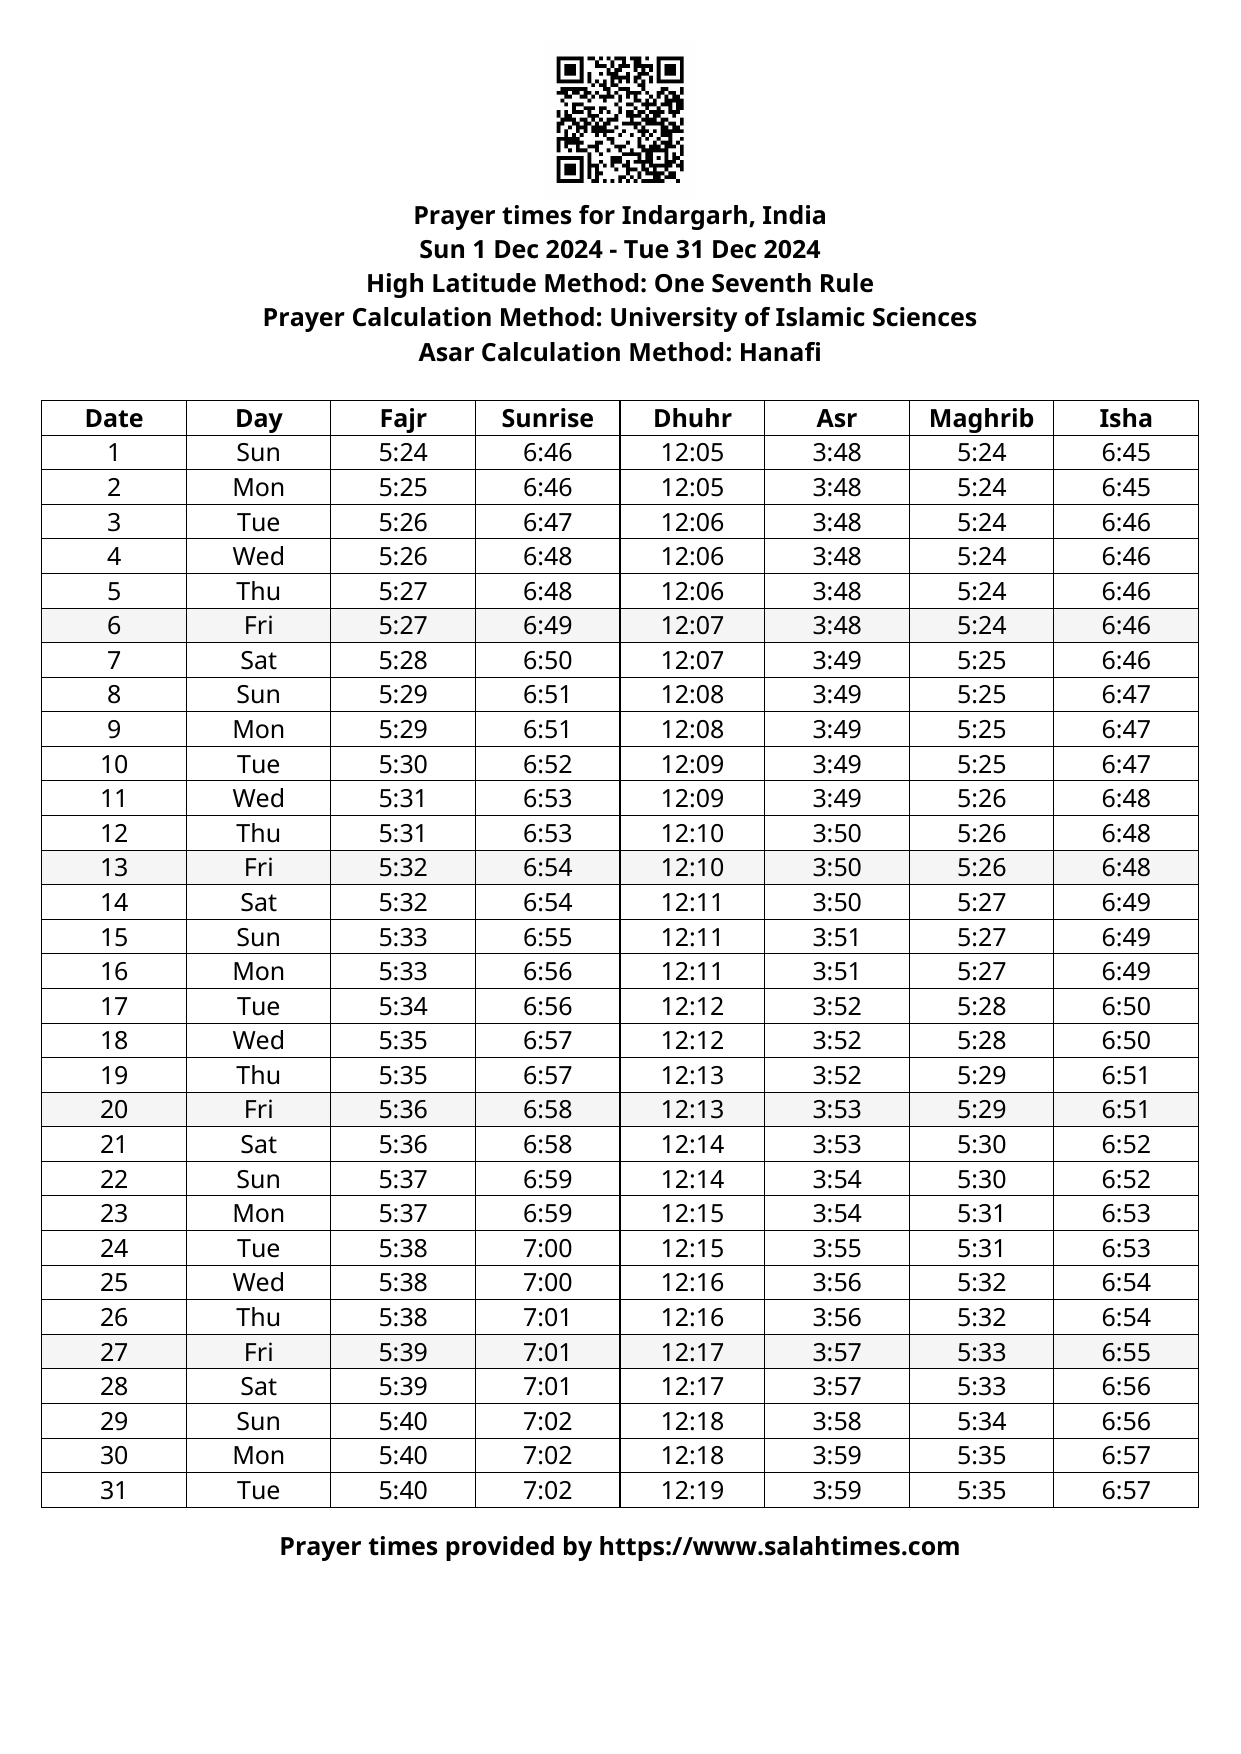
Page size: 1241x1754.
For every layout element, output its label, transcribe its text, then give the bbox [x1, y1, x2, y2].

table_cell 6:46 [1054, 643, 1198, 677]
table_cell 5:26 [910, 816, 1053, 849]
table_cell Sat [187, 643, 330, 677]
table_cell 1 [42, 436, 186, 469]
table_cell 12:06 [621, 505, 764, 538]
table_cell Mon [187, 1439, 330, 1472]
table_cell 17 [42, 989, 186, 1022]
table_cell 3:56 [765, 1266, 909, 1299]
table_cell Sun [187, 678, 330, 711]
table_cell 11 [42, 781, 186, 815]
table_cell 5:28 [910, 989, 1053, 1022]
table_cell 5:25 [910, 643, 1053, 677]
table_cell 5:38 [331, 1231, 475, 1264]
table_cell 6:53 [1054, 1231, 1198, 1264]
table_cell 6:48 [1054, 851, 1198, 884]
table_cell 5:30 [910, 1127, 1053, 1161]
table_cell 5:34 [910, 1404, 1053, 1437]
table_cell 3:50 [765, 885, 909, 919]
table_cell 5:32 [331, 885, 475, 919]
text Prayer times for Indargarh, India [42, 198, 1198, 232]
table_cell 6:49 [1054, 920, 1198, 953]
table_cell 3:57 [765, 1335, 909, 1368]
table_cell 3:48 [765, 574, 909, 607]
table_cell 12:16 [621, 1300, 764, 1334]
table_cell 3:48 [765, 505, 909, 538]
table_header Isha [1054, 401, 1198, 434]
table_cell 3:51 [765, 920, 909, 953]
text Prayer times provided by https://www.salahtimes.com [42, 1528, 1198, 1563]
table_cell 12:12 [621, 989, 764, 1022]
table_cell Mon [187, 954, 330, 988]
table_cell 6:47 [1054, 712, 1198, 746]
table_cell 5:27 [910, 954, 1053, 988]
table_cell Sun [187, 1404, 330, 1437]
table_cell 26 [42, 1300, 186, 1334]
table_cell 5:28 [910, 1024, 1053, 1057]
table_cell 5:35 [331, 1058, 475, 1092]
table_cell 5:29 [910, 1093, 1053, 1126]
table_cell 12:11 [621, 885, 764, 919]
table_cell 5:27 [331, 609, 475, 642]
table_cell 6:57 [1054, 1439, 1198, 1472]
table_cell 6:55 [1054, 1335, 1198, 1368]
table_cell 3:54 [765, 1162, 909, 1195]
table_cell 6:51 [1054, 1093, 1198, 1126]
table_cell 5:29 [910, 1058, 1053, 1092]
table_cell Fri [187, 851, 330, 884]
table_cell 6:57 [476, 1024, 619, 1057]
table_cell 5:37 [331, 1162, 475, 1195]
table_cell Wed [187, 1266, 330, 1299]
table_cell 6:58 [476, 1127, 619, 1161]
table_cell 12:16 [621, 1266, 764, 1299]
table_cell 12:10 [621, 816, 764, 849]
table_cell 6:48 [476, 574, 619, 607]
table_cell 5:32 [910, 1300, 1053, 1334]
table_cell 5 [42, 574, 186, 607]
table_cell 6:46 [1054, 574, 1198, 607]
table_cell 5:24 [910, 609, 1053, 642]
table_cell 5:31 [910, 1231, 1053, 1264]
table_cell 6:51 [476, 678, 619, 711]
table_cell 5:31 [331, 781, 475, 815]
table_cell 3:49 [765, 643, 909, 677]
table_cell 5:25 [910, 712, 1053, 746]
table_cell 7:02 [476, 1404, 619, 1437]
table_cell 9 [42, 712, 186, 746]
table_cell Thu [187, 1300, 330, 1334]
table_cell 6:47 [1054, 747, 1198, 780]
table_header Day [187, 401, 330, 434]
table_cell 6:46 [476, 470, 619, 504]
table_cell 12:06 [621, 539, 764, 573]
table_cell 7:02 [476, 1439, 619, 1472]
table_cell 5:38 [331, 1300, 475, 1334]
table_cell 20 [42, 1093, 186, 1126]
table_cell 6:59 [476, 1196, 619, 1230]
table_cell 6:56 [1054, 1369, 1198, 1403]
table_cell 28 [42, 1369, 186, 1403]
table_cell 6:50 [1054, 1024, 1198, 1057]
table_cell 12:14 [621, 1127, 764, 1161]
table_cell 15 [42, 920, 186, 953]
table_cell 12:12 [621, 1024, 764, 1057]
table_cell 7:01 [476, 1335, 619, 1368]
table_cell Fri [187, 1335, 330, 1368]
table_cell 5:30 [910, 1162, 1053, 1195]
table_cell 6:49 [1054, 885, 1198, 919]
table_cell 3:48 [765, 436, 909, 469]
table_cell 6:50 [476, 643, 619, 677]
table_cell 29 [42, 1404, 186, 1437]
table_cell 5:24 [331, 436, 475, 469]
table_cell 5:30 [331, 747, 475, 780]
table_cell Fri [187, 1093, 330, 1126]
table_cell 3:49 [765, 781, 909, 815]
table_cell 12:11 [621, 920, 764, 953]
table_cell 12:09 [621, 747, 764, 780]
table_cell 5:36 [331, 1127, 475, 1161]
table_cell 5:31 [910, 1196, 1053, 1230]
table_cell 8 [42, 678, 186, 711]
table_cell 6:46 [476, 436, 619, 469]
table_cell 3:59 [765, 1439, 909, 1472]
table_cell 3 [42, 505, 186, 538]
table_cell 12:15 [621, 1231, 764, 1264]
table_cell 25 [42, 1266, 186, 1299]
text Sun 1 Dec 2024 - Tue 31 Dec 2024 [42, 232, 1198, 266]
table_cell 5:39 [331, 1369, 475, 1403]
table_cell 5:24 [910, 470, 1053, 504]
table_cell 22 [42, 1162, 186, 1195]
table_cell 5:35 [910, 1439, 1053, 1472]
table_cell 6:51 [1054, 1058, 1198, 1092]
table_cell 6:58 [476, 1093, 619, 1126]
table_cell 3:48 [765, 539, 909, 573]
table_cell 5:29 [331, 678, 475, 711]
table_cell 5:27 [910, 885, 1053, 919]
table_cell Wed [187, 781, 330, 815]
table_cell 6:48 [476, 539, 619, 573]
table_cell 5:24 [910, 539, 1053, 573]
table_cell 5:26 [910, 851, 1053, 884]
table_cell 16 [42, 954, 186, 988]
table_cell 12:07 [621, 609, 764, 642]
table_cell 6:49 [476, 609, 619, 642]
table_cell Sat [187, 1369, 330, 1403]
table_cell 5:24 [910, 436, 1053, 469]
table_cell 6:52 [476, 747, 619, 780]
table_cell Sun [187, 436, 330, 469]
table_cell 6:47 [1054, 678, 1198, 711]
table_cell 2 [42, 470, 186, 504]
table_cell 30 [42, 1439, 186, 1472]
table_cell 5:32 [910, 1266, 1053, 1299]
table_cell 5:33 [331, 920, 475, 953]
table_header Maghrib [910, 401, 1053, 434]
table_cell 6:49 [1054, 954, 1198, 988]
table_cell 12:05 [621, 470, 764, 504]
table_header Date [42, 401, 186, 434]
table_cell Tue [187, 1231, 330, 1264]
table_cell 6:57 [476, 1058, 619, 1092]
table_cell 6:45 [1054, 470, 1198, 504]
table_header Fajr [331, 401, 475, 434]
table_cell 5:35 [910, 1473, 1053, 1507]
table_cell 5:31 [331, 816, 475, 849]
table_cell 3:53 [765, 1093, 909, 1126]
table_cell 5:24 [910, 505, 1053, 538]
table_cell 6:57 [1054, 1473, 1198, 1507]
table_cell 6:53 [476, 781, 619, 815]
table_cell 7:00 [476, 1266, 619, 1299]
table_cell 5:27 [331, 574, 475, 607]
table_cell 3:50 [765, 816, 909, 849]
table_cell 5:33 [910, 1335, 1053, 1368]
table_cell Wed [187, 1024, 330, 1057]
table_cell 5:36 [331, 1093, 475, 1126]
table_cell 3:48 [765, 609, 909, 642]
table_header Asr [765, 401, 909, 434]
table_cell 12:15 [621, 1196, 764, 1230]
table_cell Mon [187, 470, 330, 504]
table_cell 5:32 [331, 851, 475, 884]
table_cell 18 [42, 1024, 186, 1057]
text High Latitude Method: One Seventh Rule [42, 266, 1198, 300]
table_cell 6:46 [1054, 505, 1198, 538]
table_cell 7 [42, 643, 186, 677]
table_cell 12:18 [621, 1439, 764, 1472]
table_cell 5:24 [910, 574, 1053, 607]
table_cell 3:49 [765, 712, 909, 746]
table_cell 14 [42, 885, 186, 919]
table_cell 6:47 [476, 505, 619, 538]
table_header Sunrise [476, 401, 619, 434]
table_cell Sun [187, 1162, 330, 1195]
table_cell 12:07 [621, 643, 764, 677]
table_cell Fri [187, 609, 330, 642]
table_cell 21 [42, 1127, 186, 1161]
table_cell 12:10 [621, 851, 764, 884]
table_cell 12:18 [621, 1404, 764, 1437]
table_cell 24 [42, 1231, 186, 1264]
table_cell 5:40 [331, 1404, 475, 1437]
table_cell 5:25 [910, 747, 1053, 780]
table_cell 6:46 [1054, 539, 1198, 573]
table_cell 6:53 [476, 816, 619, 849]
table_cell 3:49 [765, 678, 909, 711]
table_cell 6:54 [476, 851, 619, 884]
table_cell 6:56 [476, 954, 619, 988]
table_cell 10 [42, 747, 186, 780]
table_cell 6:53 [1054, 1196, 1198, 1230]
text Prayer Calculation Method: University of Islamic Sciences [42, 300, 1198, 334]
table_cell 5:37 [331, 1196, 475, 1230]
table_cell 6:50 [1054, 989, 1198, 1022]
table_cell 12:17 [621, 1369, 764, 1403]
table_cell Thu [187, 816, 330, 849]
table_cell 12:14 [621, 1162, 764, 1195]
table_cell 6:48 [1054, 816, 1198, 849]
table_cell 5:25 [910, 678, 1053, 711]
table_cell 3:52 [765, 1058, 909, 1092]
table_cell 6:52 [1054, 1127, 1198, 1161]
table_cell 7:01 [476, 1369, 619, 1403]
table_cell 12:08 [621, 712, 764, 746]
table_cell 3:56 [765, 1300, 909, 1334]
table_cell 5:35 [331, 1024, 475, 1057]
table_cell 3:58 [765, 1404, 909, 1437]
table_cell 6:59 [476, 1162, 619, 1195]
table_cell 12:09 [621, 781, 764, 815]
text Asar Calculation Method: Hanafi [42, 334, 1198, 368]
table_cell 12:19 [621, 1473, 764, 1507]
table_cell 5:33 [910, 1369, 1053, 1403]
table_cell 5:26 [331, 505, 475, 538]
table_cell 6 [42, 609, 186, 642]
table_cell 3:51 [765, 954, 909, 988]
table_cell 5:40 [331, 1439, 475, 1472]
table_cell 31 [42, 1473, 186, 1507]
table_cell Thu [187, 574, 330, 607]
table_cell 7:01 [476, 1300, 619, 1334]
table_cell 4 [42, 539, 186, 573]
table_cell 6:45 [1054, 436, 1198, 469]
table_cell 12:06 [621, 574, 764, 607]
table_cell 5:34 [331, 989, 475, 1022]
table_cell 12 [42, 816, 186, 849]
table_cell 6:51 [476, 712, 619, 746]
table_cell Tue [187, 747, 330, 780]
table_cell 3:57 [765, 1369, 909, 1403]
table_cell 3:48 [765, 470, 909, 504]
table_cell 6:54 [476, 885, 619, 919]
table_cell 7:02 [476, 1473, 619, 1507]
table_cell Sat [187, 1127, 330, 1161]
table_cell 5:38 [331, 1266, 475, 1299]
table_cell 3:59 [765, 1473, 909, 1507]
table_cell Mon [187, 1196, 330, 1230]
table_cell 13 [42, 851, 186, 884]
table_cell 12:11 [621, 954, 764, 988]
table_cell 5:25 [331, 470, 475, 504]
table_cell 5:28 [331, 643, 475, 677]
table_cell 23 [42, 1196, 186, 1230]
table_cell 12:13 [621, 1058, 764, 1092]
table_cell 3:53 [765, 1127, 909, 1161]
table_cell Tue [187, 989, 330, 1022]
table_cell 5:26 [910, 781, 1053, 815]
table_cell 3:49 [765, 747, 909, 780]
table_cell 6:52 [1054, 1162, 1198, 1195]
table_cell 12:05 [621, 436, 764, 469]
table_cell 12:13 [621, 1093, 764, 1126]
table_header Dhuhr [621, 401, 764, 434]
table_cell Sat [187, 885, 330, 919]
table_cell 3:50 [765, 851, 909, 884]
table_cell 6:56 [1054, 1404, 1198, 1437]
table_cell Tue [187, 505, 330, 538]
table_cell 6:54 [1054, 1300, 1198, 1334]
table_cell 7:00 [476, 1231, 619, 1264]
table_cell 6:56 [476, 989, 619, 1022]
picture [542, 41, 699, 198]
table_cell 6:54 [1054, 1266, 1198, 1299]
table_cell Wed [187, 539, 330, 573]
table_cell 5:29 [331, 712, 475, 746]
table_cell 6:55 [476, 920, 619, 953]
table_cell 12:17 [621, 1335, 764, 1368]
table_cell Mon [187, 712, 330, 746]
table_cell 5:27 [910, 920, 1053, 953]
table_cell 27 [42, 1335, 186, 1368]
table_cell 6:48 [1054, 781, 1198, 815]
table_cell 3:55 [765, 1231, 909, 1264]
table_cell Thu [187, 1058, 330, 1092]
table_cell 5:33 [331, 954, 475, 988]
table_cell 3:52 [765, 989, 909, 1022]
table_cell Sun [187, 920, 330, 953]
table_cell Tue [187, 1473, 330, 1507]
table_cell 3:52 [765, 1024, 909, 1057]
table_cell 5:40 [331, 1473, 475, 1507]
table_cell 6:46 [1054, 609, 1198, 642]
table_cell 3:54 [765, 1196, 909, 1230]
table_cell 5:26 [331, 539, 475, 573]
table_cell 5:39 [331, 1335, 475, 1368]
table_cell 12:08 [621, 678, 764, 711]
table_cell 19 [42, 1058, 186, 1092]
